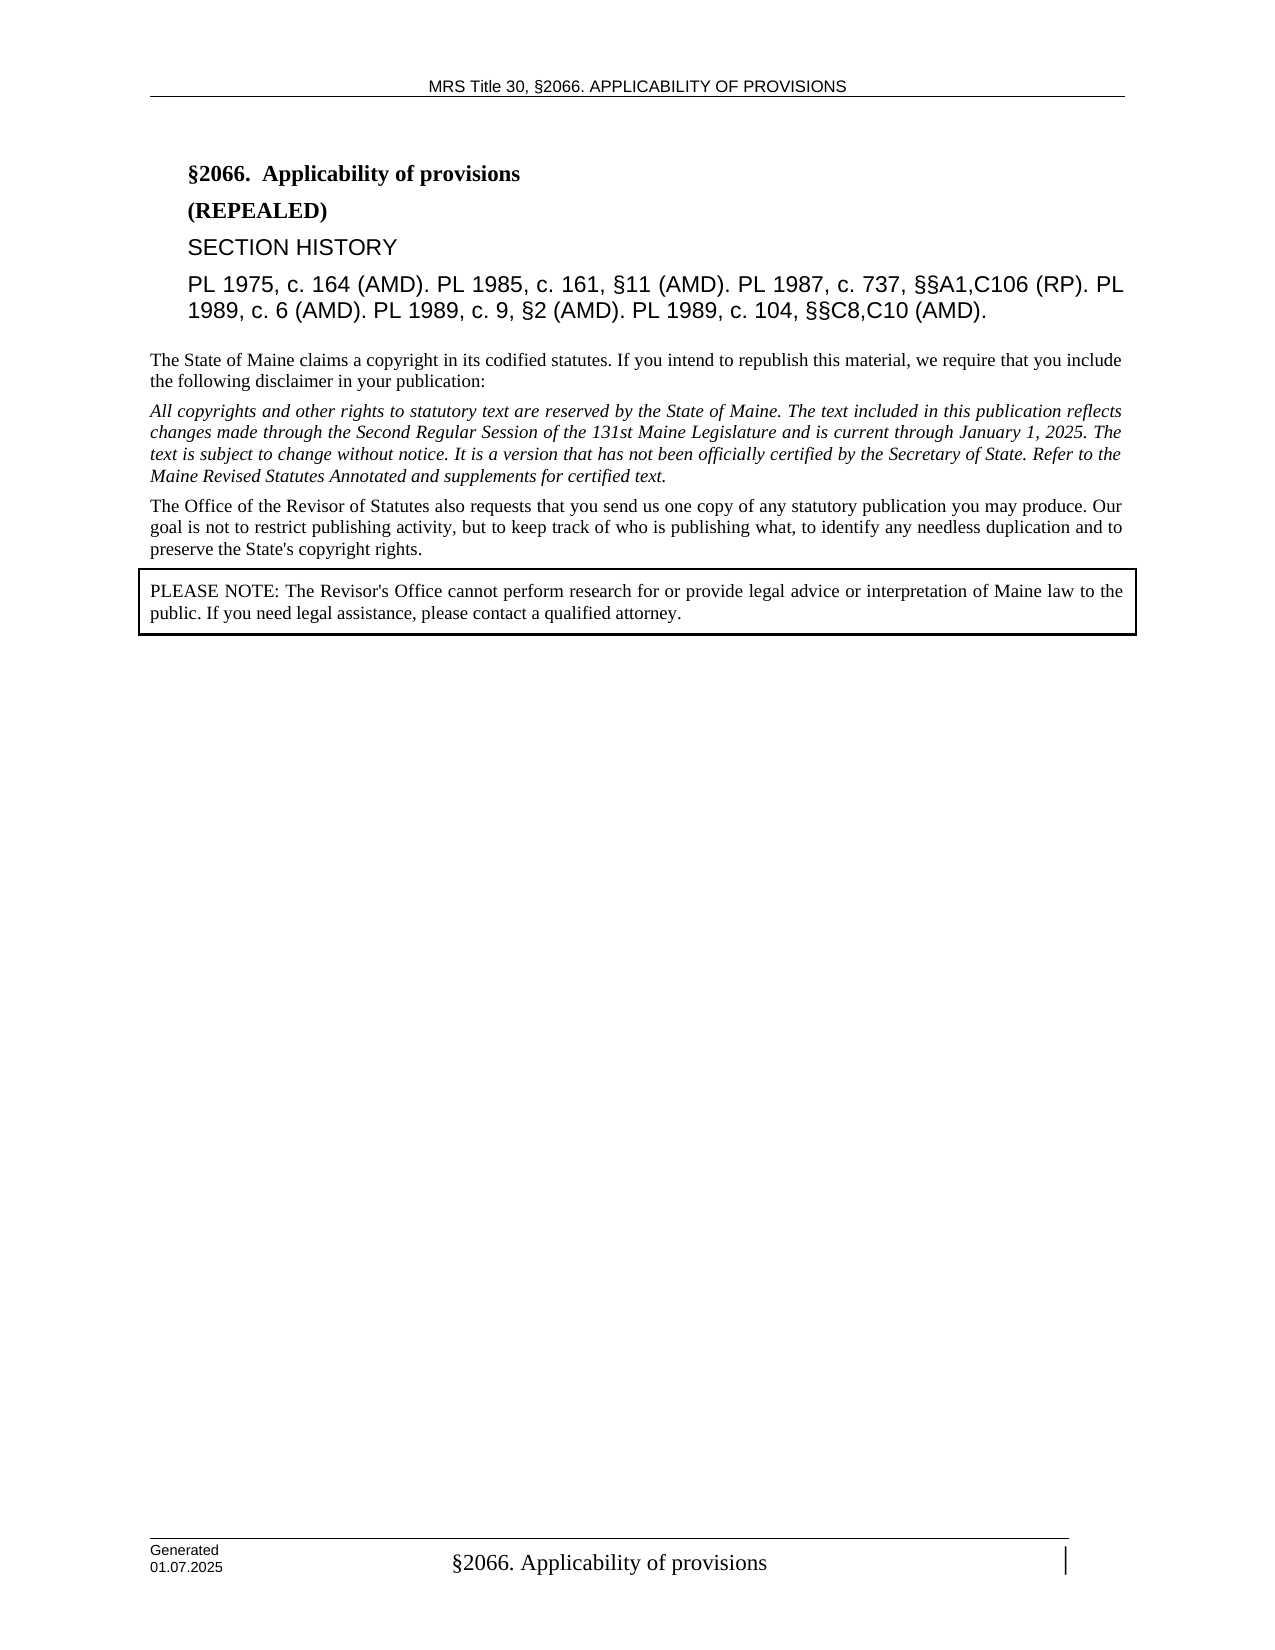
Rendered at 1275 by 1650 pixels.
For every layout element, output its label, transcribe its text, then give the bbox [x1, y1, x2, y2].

text The Office of the Revisor of Statutes also requests that you send us one copy of any statutory publication you may produce. Our goal is not to restrict publishing activity, but to keep track of who is publishing what, to identify any needless duplication and to preserve the State's copyright rights. [150, 494, 1125, 559]
text PL 1975, c. 164 (AMD). PL 1985, c. 161, §11 (AMD). PL 1987, c. 737, §§A1,C106 (RP). PL 1989, c. 6 (AMD). PL 1989, c. 9, §2 (AMD). PL 1989, c. 104, §§C8,C10 (AMD). [187, 271, 1125, 323]
text SECTION HISTORY [187, 234, 1125, 260]
text PLEASE NOTE: The Revisor's Office cannot perform research for or provide legal advice or interpretation of Maine law to the public. If you need legal assistance, please contact a qualified attorney. [140, 570, 1135, 633]
text (REPEALED) [187, 197, 1125, 223]
text §2066. Applicability of provisions [187, 160, 1125, 187]
text All copyrights and other rights to statutory text are reserved by the State of Maine. The text included in this publication reflects changes made through the Second Regular Session of the 131st Maine Legislature and is current through January 1, 2025 . The text is subject to change without notice. It is a version that has not been officially certified by the Secretary of State. Refer to the Maine Revised Statutes Annotated and supplements for certified text. [150, 400, 1125, 486]
text The State of Maine claims a copyright in its codified statutes. If you intend to republish this material, we require that you include the following disclaimer in your publication: [150, 348, 1125, 392]
